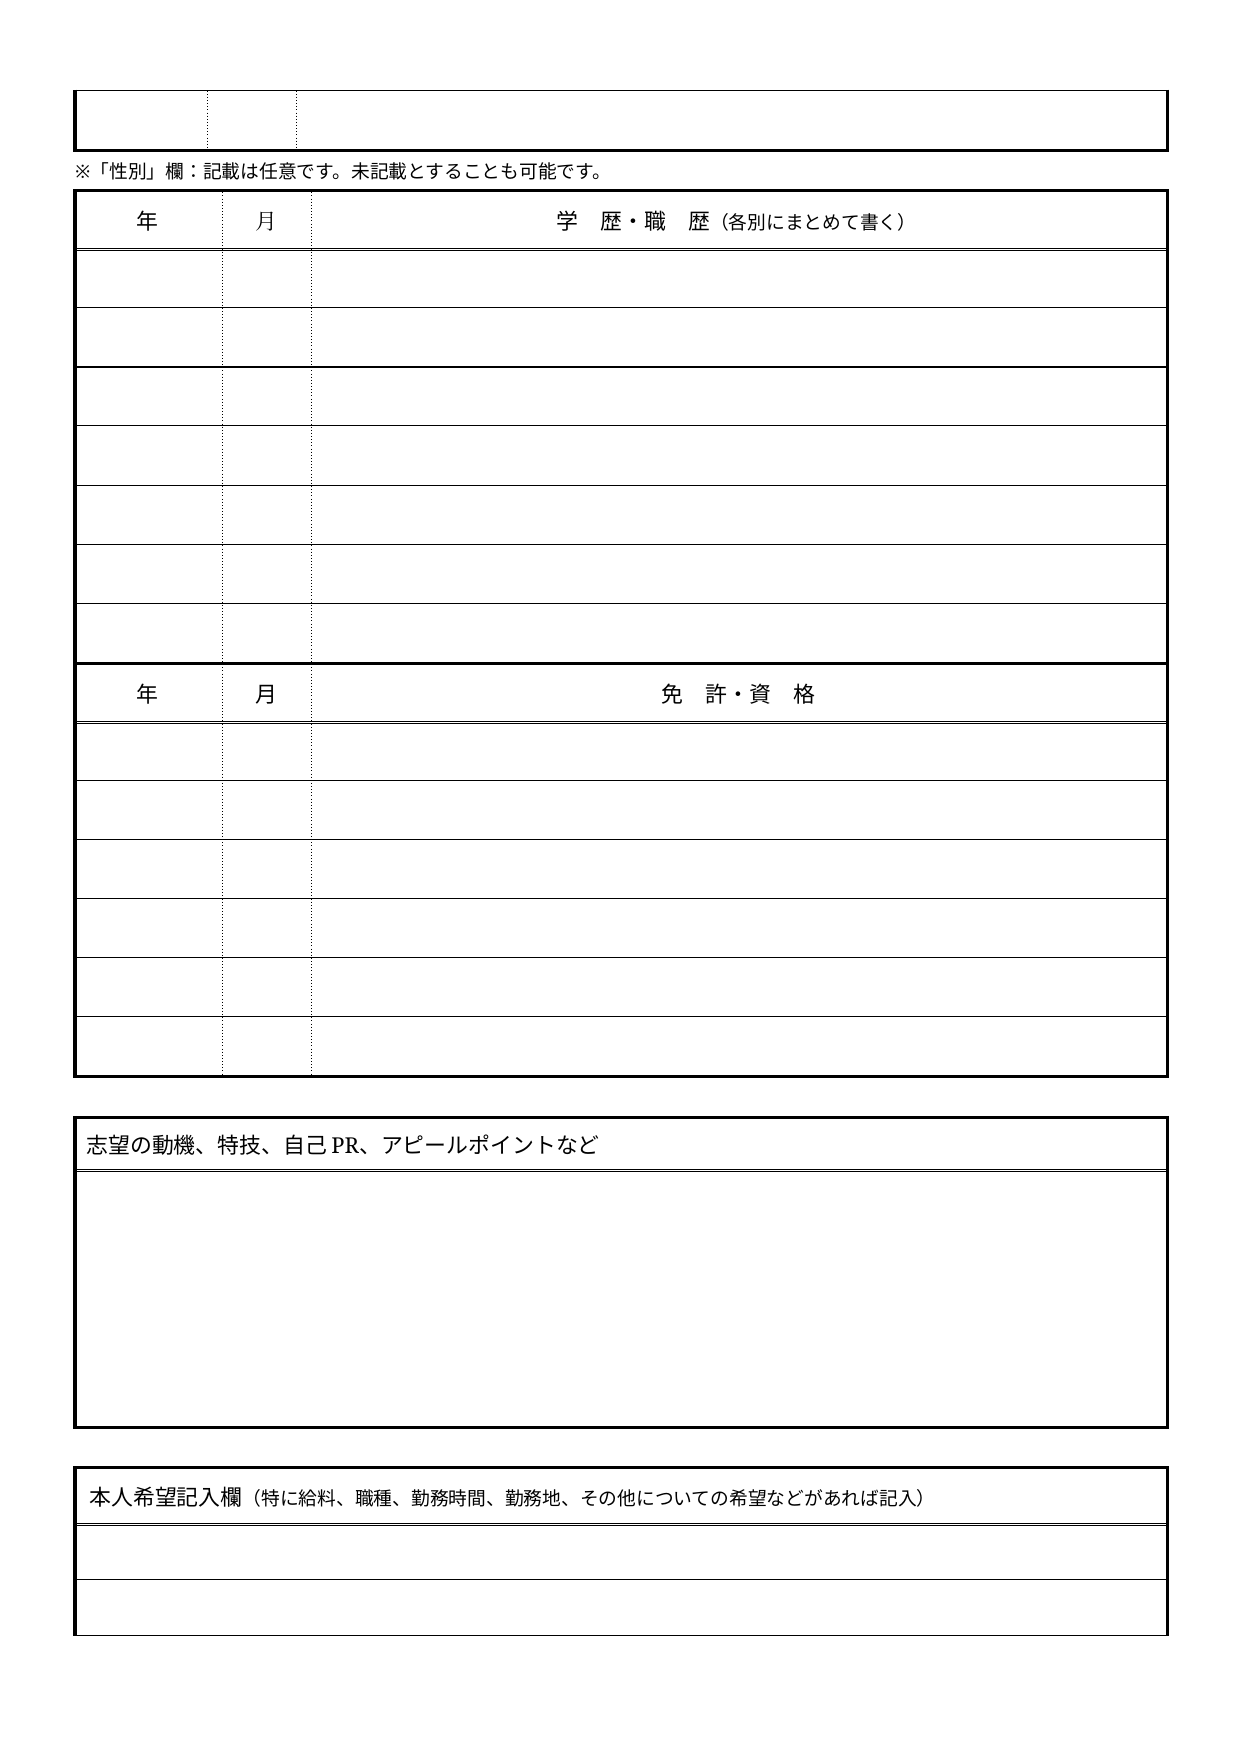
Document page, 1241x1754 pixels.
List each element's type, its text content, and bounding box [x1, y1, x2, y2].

table_header 本人希望記入欄（特に給料、職種、勤務時間、勤務地、その他についての希望などがあれば記入） [77, 1469, 1166, 1522]
table_cell [311, 1017, 1166, 1075]
table_cell [311, 368, 1166, 425]
table_cell [311, 308, 1166, 366]
table_cell 年 [77, 665, 223, 721]
table_cell 免 許・資 格 [311, 665, 1166, 721]
table_cell [77, 958, 223, 1016]
table_cell [77, 899, 223, 957]
table_cell [311, 840, 1166, 898]
table_cell [311, 251, 1166, 307]
table_cell [311, 781, 1166, 839]
table_cell [223, 545, 311, 603]
table_cell [311, 426, 1166, 484]
table_cell [311, 604, 1166, 662]
table_cell [207, 91, 297, 148]
text ※「性別」欄：記載は任意です。未記載とすることも可能です。 [75, 152, 1165, 189]
table_cell [223, 781, 311, 839]
table_cell [77, 545, 223, 603]
table_cell [77, 1580, 1166, 1635]
table_cell [311, 545, 1166, 603]
table_cell [311, 486, 1166, 543]
table_cell [77, 1172, 1166, 1426]
table_header 月 [223, 192, 311, 248]
table_cell [223, 308, 311, 366]
table_cell 月 [223, 665, 311, 721]
table_cell [77, 251, 223, 307]
table_cell [223, 724, 311, 780]
table_cell [77, 1017, 223, 1075]
table_cell [77, 308, 223, 366]
table_header 学 歴・職 歴（各別にまとめて書く） [311, 192, 1166, 248]
table_cell [223, 604, 311, 662]
table_cell [77, 840, 223, 898]
table_cell [223, 251, 311, 307]
table_cell [77, 604, 223, 662]
table_cell [223, 958, 311, 1016]
table_cell [223, 368, 311, 425]
table_cell [311, 899, 1166, 957]
table_cell [77, 426, 223, 484]
table_cell [311, 958, 1166, 1016]
table_cell [223, 840, 311, 898]
table_cell [77, 1526, 1166, 1578]
table_cell [223, 899, 311, 957]
table_cell [297, 91, 1166, 148]
table_cell [77, 724, 223, 780]
table_cell [77, 91, 207, 148]
table_cell [223, 426, 311, 484]
table_cell [77, 368, 223, 425]
table_header 志望の動機、特技、自己PR、アピールポイントなど [77, 1119, 1166, 1169]
table_header 年 [77, 192, 223, 248]
table_cell [311, 724, 1166, 780]
table_cell [77, 486, 223, 543]
table_cell [77, 781, 223, 839]
table_cell [223, 1017, 311, 1075]
table_cell [223, 486, 311, 543]
